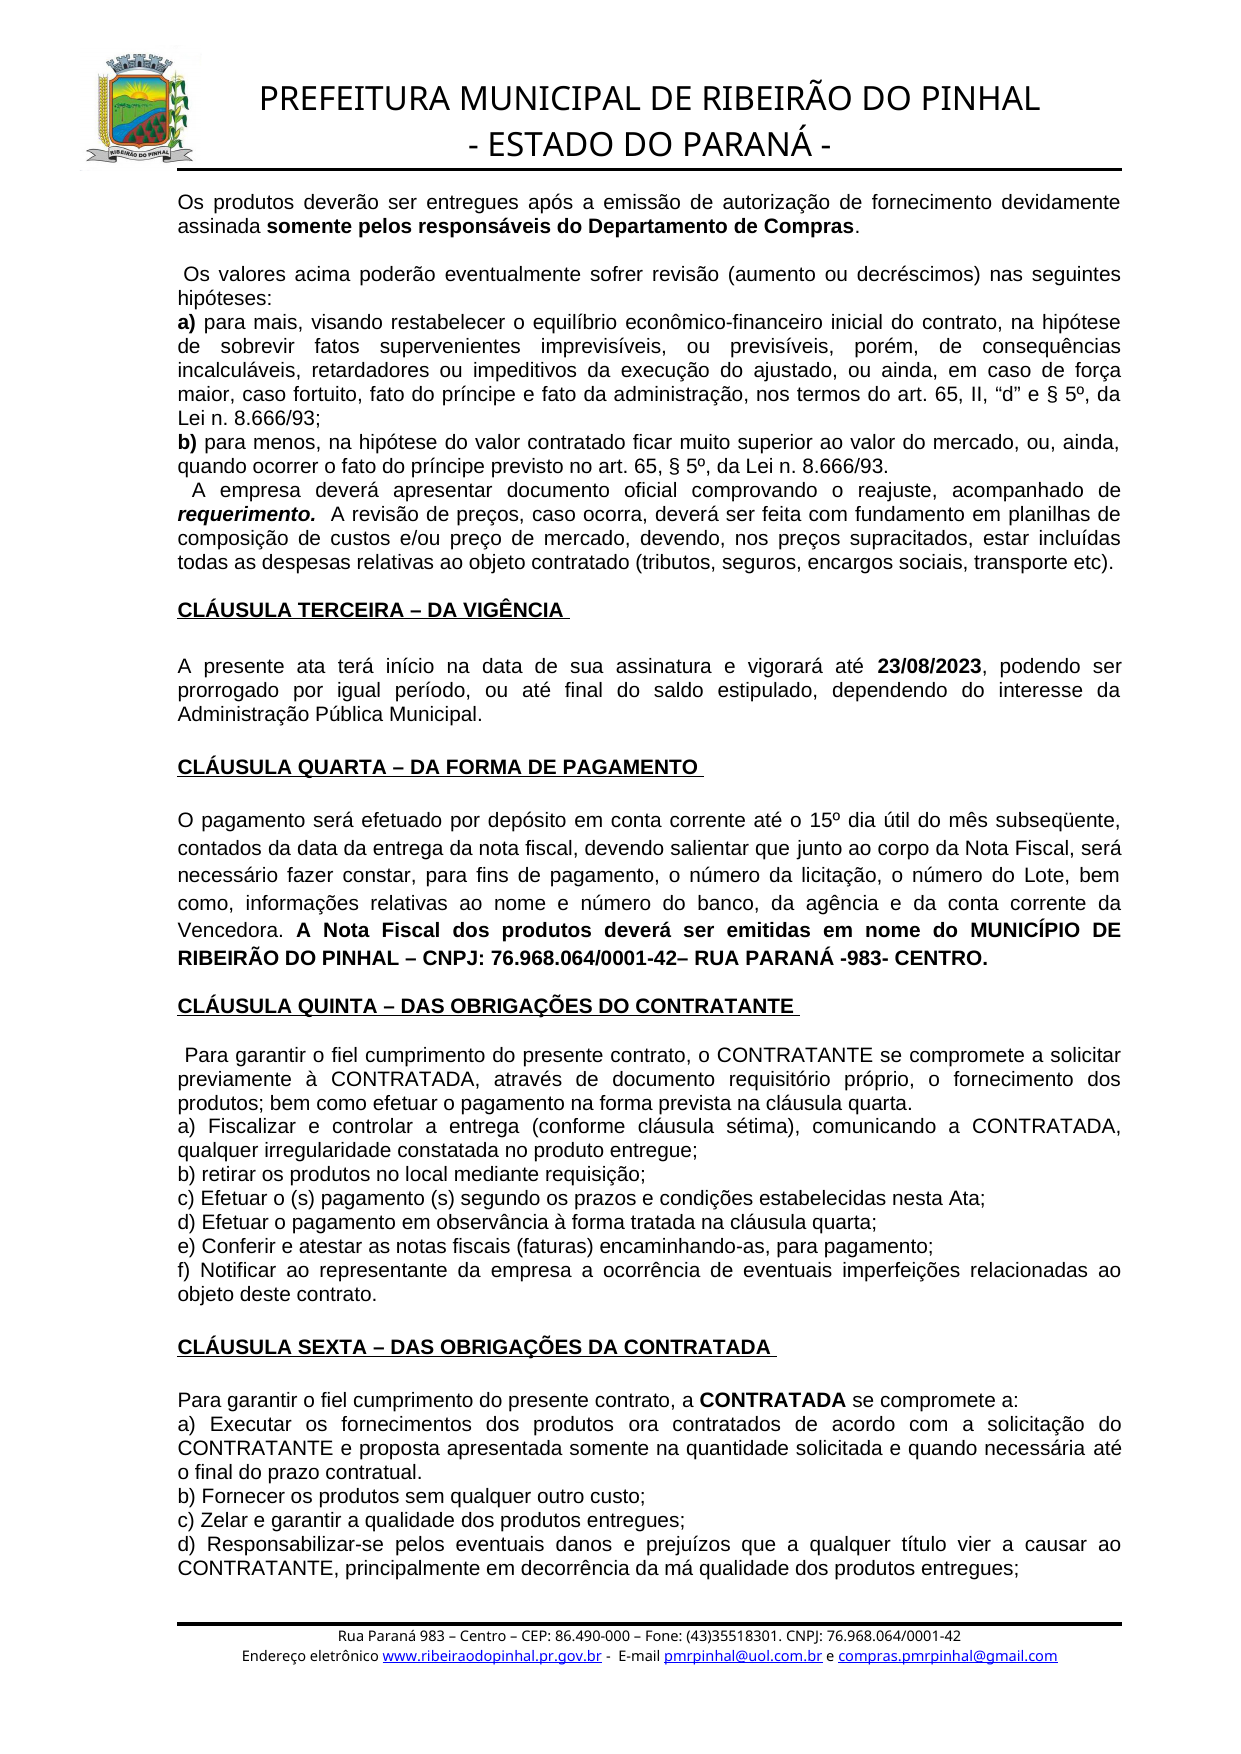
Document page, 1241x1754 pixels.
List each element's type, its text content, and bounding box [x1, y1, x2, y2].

text Os valores acima poderão eventualmente sofrer revisão (aumento ou decréscimos) nas seguintes hipóteses: [177, 262, 1122, 310]
text a) para mais, visando restabelecer o equilíbrio econômico-financeiro inicial do contrato, na hipótese de sobrevir fatos supervenientes imprevisíveis, ou previsíveis, porém, de consequências incalculáveis, retardadores ou impeditivos da execução do ajustado, ou ainda, em caso de força maior, caso fortuito, fato do príncipe e fato da administração, nos termos do art. 65, II, “d” e § 5º, da Lei n. 8.666/93; [177, 310, 1122, 430]
text A empresa deverá apresentar documento oficial comprovando o reajuste, acompanhado de requerimento. A revisão de preços, caso ocorra, deverá ser feita com fundamento em planilhas de composição de custos e/ou preço de mercado, devendo, nos preços supracitados, estar incluídas todas as despesas relativas ao objeto contratado (tributos, seguros, encargos sociais, transporte etc). [177, 478, 1122, 573]
text Para garantir o fiel cumprimento do presente contrato, o CONTRATANTE se compromete a solicitar previamente à CONTRATADA, através de documento requisitório próprio, o fornecimento dos produtos; bem como efetuar o pagamento na forma prevista na cláusula quarta. [177, 1042, 1122, 1114]
text CLÁUSULA TERCEIRA – DA VIGÊNCIA [177, 597, 1122, 621]
text d) Responsabilizar-se pelos eventuais danos e prejuízos que a qualquer título vier a causar ao CONTRATANTE, principalmente em decorrência da má qualidade dos produtos entregues; [177, 1532, 1122, 1580]
text a) Executar os fornecimentos dos produtos ora contratados de acordo com a solicitação do CONTRATANTE e proposta apresentada somente na quantidade solicitada e quando necessária até o final do prazo contratual. [177, 1412, 1122, 1484]
text d) Efetuar o pagamento em observância à forma tratada na cláusula quarta; [177, 1210, 1122, 1234]
text a) Fiscalizar e controlar a entrega (conforme cláusula sétima), comunicando a CONTRATADA, qualquer irregularidade constatada no produto entregue; [177, 1114, 1122, 1162]
text Para garantir o fiel cumprimento do presente contrato, a CONTRATADA se compromete a: [177, 1388, 1122, 1412]
text CLÁUSULA QUARTA – DA FORMA DE PAGAMENTO [177, 755, 1122, 779]
text f) Notificar ao representante da empresa a ocorrência de eventuais imperfeições relacionadas ao objeto deste contrato. [177, 1258, 1122, 1306]
text O pagamento será efetuado por depósito em conta corrente até o 15º dia útil do mês subseqüente, contados da data da entrega da nota fiscal, devendo salientar que junto ao corpo da Nota Fiscal, será necessário fazer constar, para fins de pagamento, o número da licitação, o número do Lote, bem como, informações relativas ao nome e número do banco, da agência e da conta corrente da Vencedora. A Nota Fiscal dos produtos deverá ser emitidas em nome do MUNICÍPIO DE RIBEIRÃO DO PINHAL – CNPJ: 76.968.064/0001-42– RUA PARANÁ -983- CENTRO. [177, 808, 1122, 970]
text b) Fornecer os produtos sem qualquer outro custo; [177, 1484, 1122, 1508]
text CLÁUSULA SEXTA – DAS OBRIGAÇÕES DA CONTRATADA [177, 1335, 1122, 1359]
text c) Efetuar o (s) pagamento (s) segundo os prazos e condições estabelecidas nesta Ata; [177, 1186, 1122, 1210]
text CLÁUSULA QUINTA – DAS OBRIGAÇÕES DO CONTRATANTE [177, 994, 1161, 1018]
text b) retirar os produtos no local mediante requisição; [177, 1162, 1122, 1186]
text A presente ata terá início na data de sua assinatura e vigorará até 23/08/2023, podendo ser prorrogado por igual período, ou até final do saldo estipulado, dependendo do interesse da Administração Pública Municipal. [177, 654, 1122, 726]
picture [79, 45, 202, 171]
text c) Zelar e garantir a qualidade dos produtos entregues; [177, 1508, 1122, 1532]
text b) para menos, na hipótese do valor contratado ficar muito superior ao valor do mercado, ou, ainda, quando ocorrer o fato do príncipe previsto no art. 65, § 5º, da Lei n. 8.666/93. [177, 430, 1122, 478]
text e) Conferir e atestar as notas fiscais (faturas) encaminhando-as, para pagamento; [177, 1234, 1122, 1258]
text Os produtos deverão ser entregues após a emissão de autorização de fornecimento devidamente assinada somente pelos responsáveis do Departamento de Compras. [177, 190, 1122, 238]
